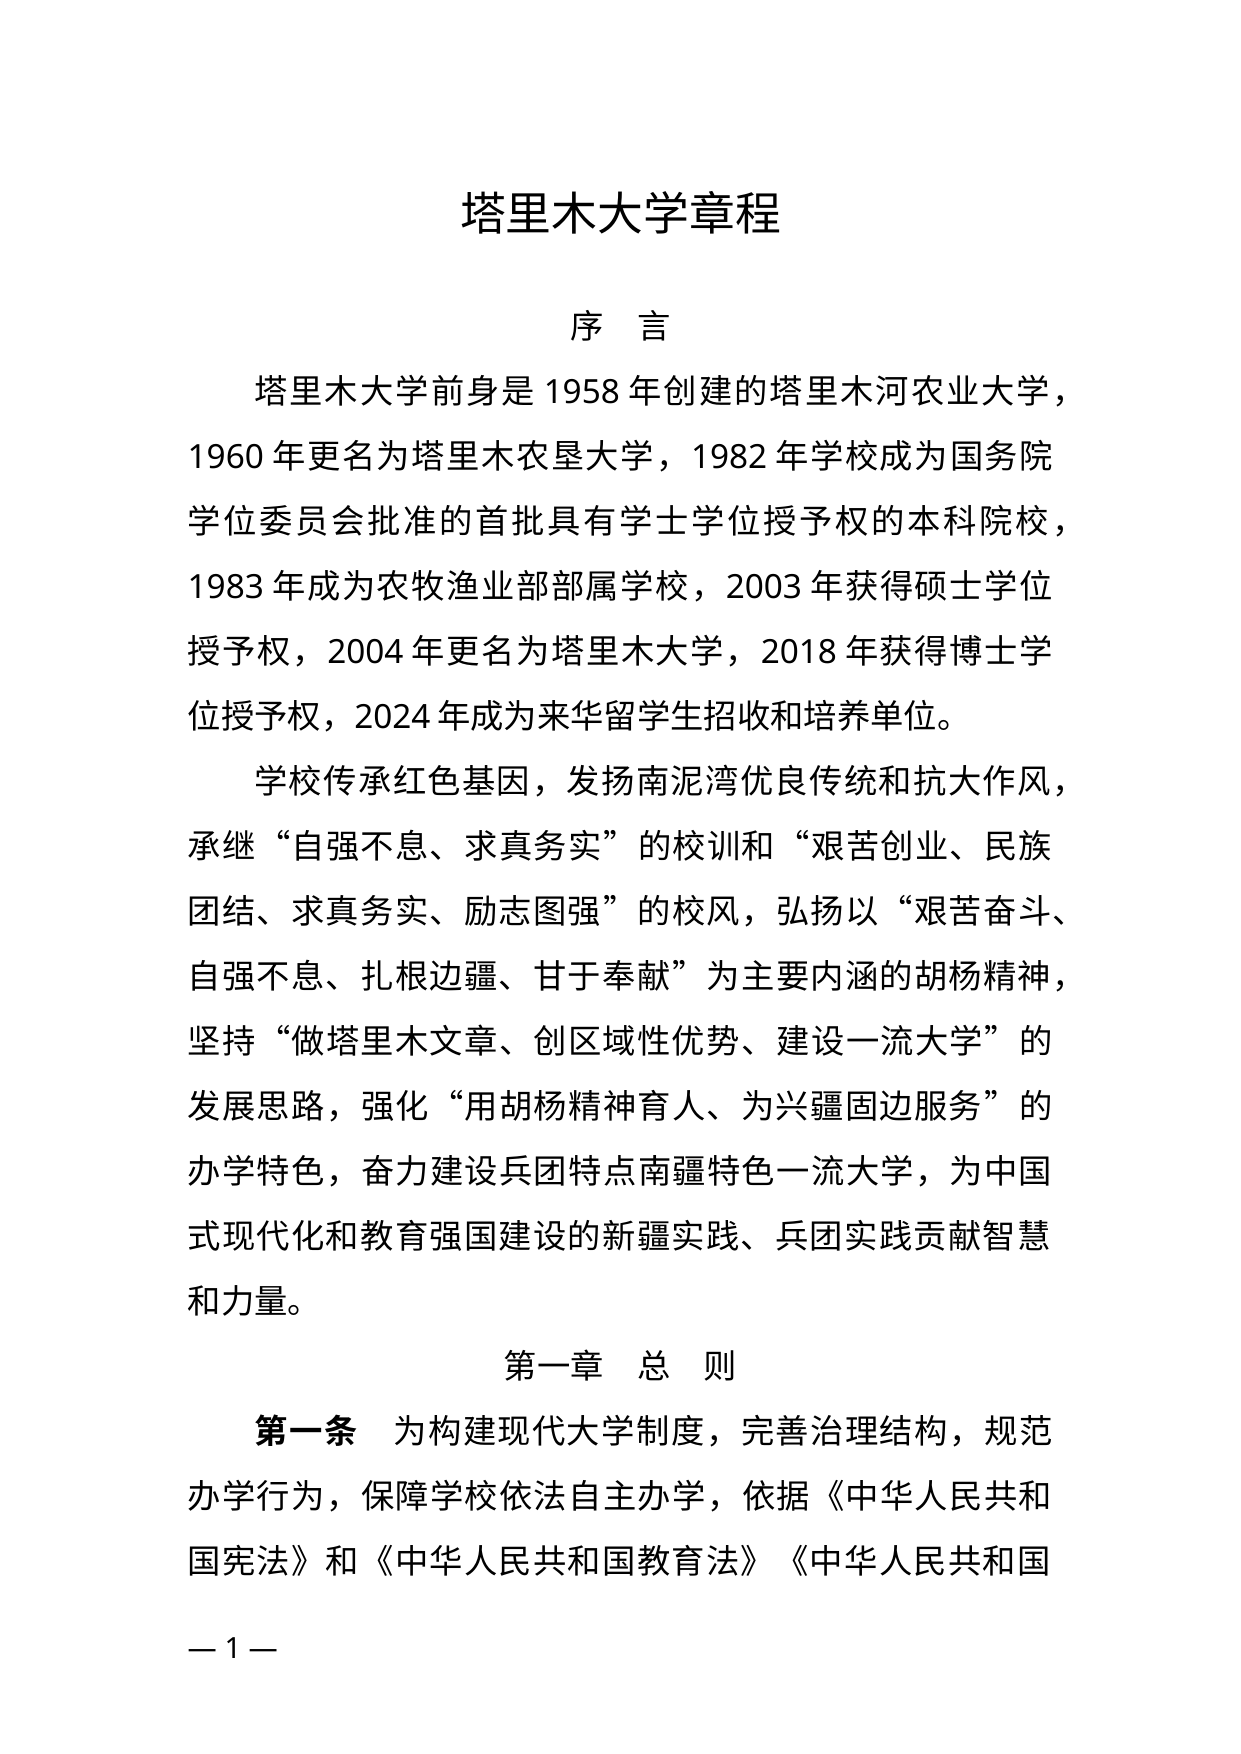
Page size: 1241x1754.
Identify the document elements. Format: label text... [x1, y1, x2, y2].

text 第一章 总 则 [187, 1332, 1053, 1397]
text 塔里木大学前身是1958年创建的塔里木河农业大学，1960年更名为塔里木农垦大学，1982年学校成为国务院学位委员会批准的首批具有学士学位授予权的本科院校，1983年成为农牧渔业部部属学校，2003年获得硕士学位授予权，2004年更名为塔里木大学，2018年获得博士学位授予权，2024年成为来华留学生招收和培养单位。 [187, 357, 1053, 747]
text 序 言 [187, 292, 1053, 357]
text 塔里木大学章程 [187, 162, 1053, 259]
text 学校传承红色基因，发扬南泥湾优良传统和抗大作风，承继“自强不息、求真务实”的校训和“艰苦创业、民族团结、求真务实、励志图强”的校风，弘扬以“艰苦奋斗、自强不息、扎根边疆、甘于奉献”为主要内涵的胡杨精神，坚持“做塔里木文章、创区域性优势、建设一流大学”的发展思路，强化“用胡杨精神育人、为兴疆固边服务”的办学特色，奋力建设兵团特点南疆特色一流大学，为中国式现代化和教育强国建设的新疆实践、兵团实践贡献智慧和力量。 [187, 747, 1053, 1332]
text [187, 1397, 1053, 1592]
